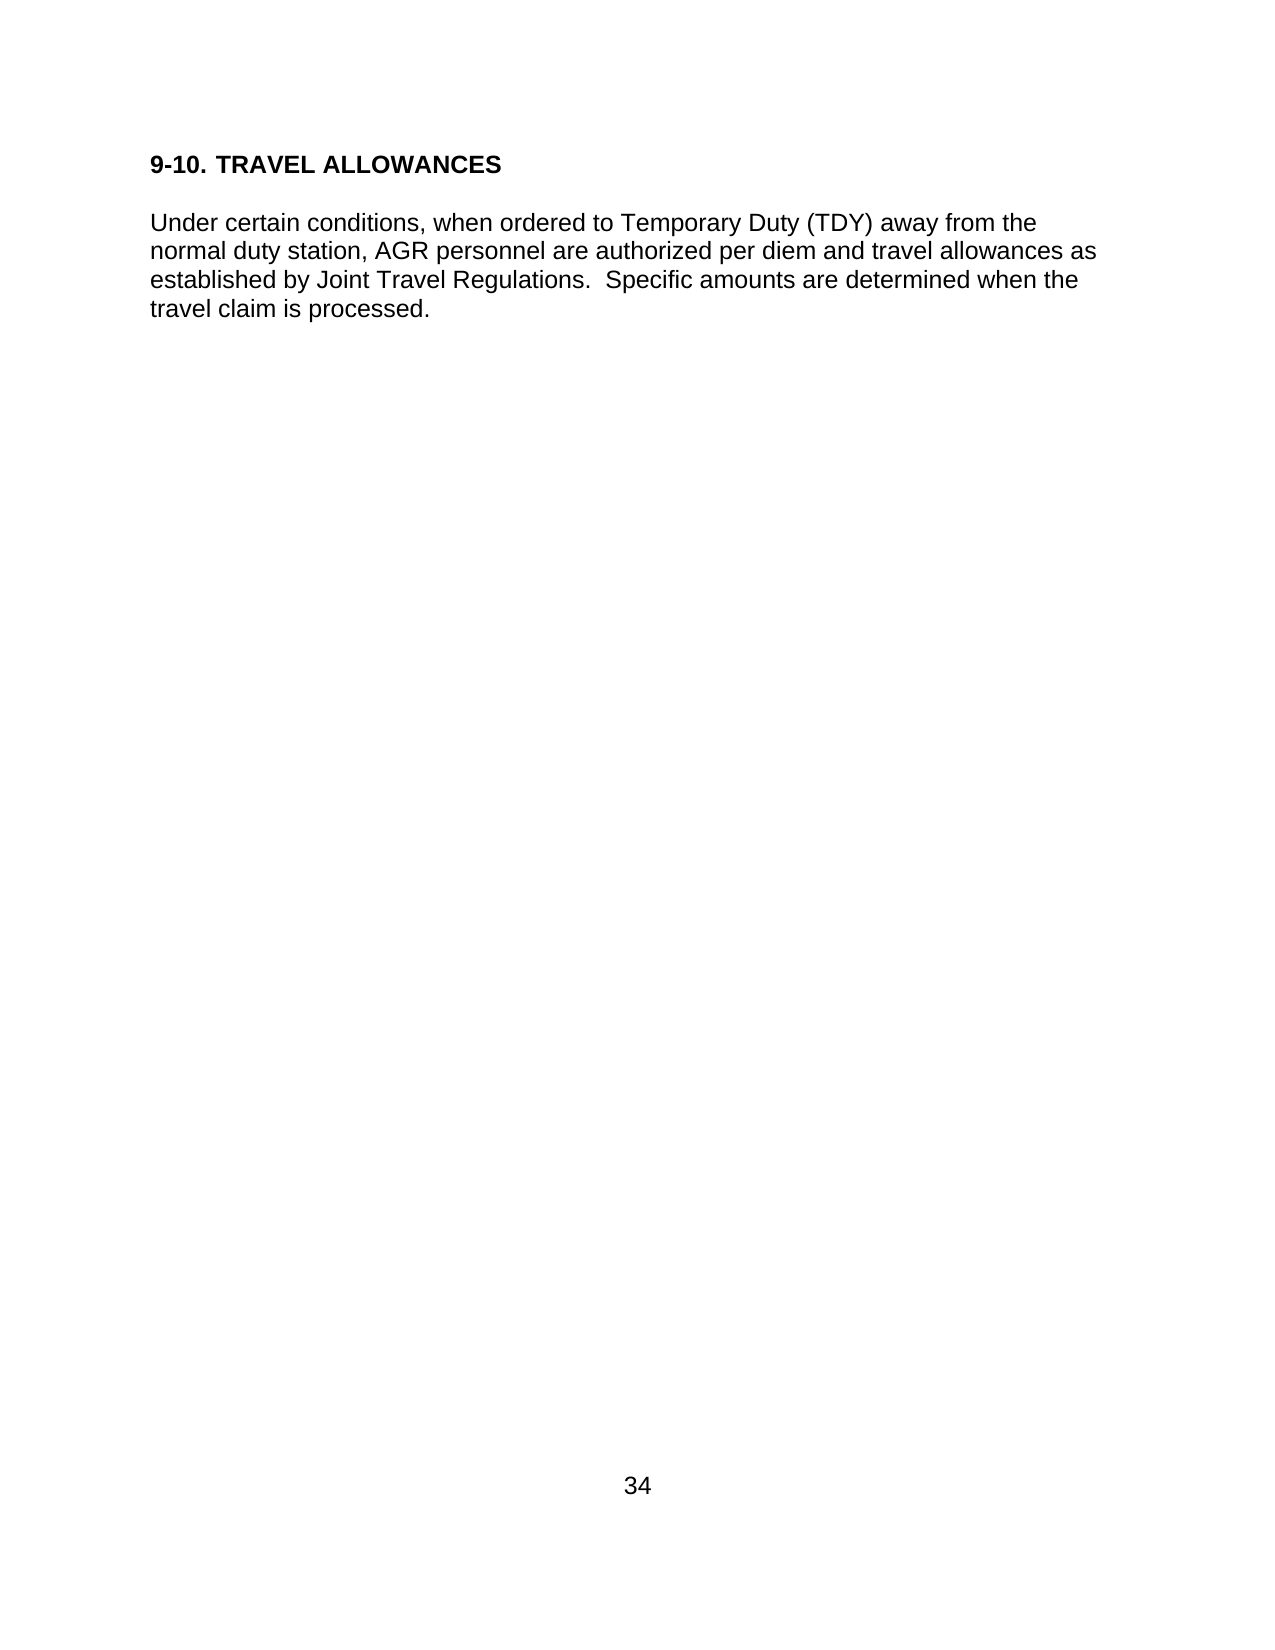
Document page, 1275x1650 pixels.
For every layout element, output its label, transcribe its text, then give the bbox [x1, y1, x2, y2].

text 9-10. TRAVEL ALLOWANCES [150, 150, 1125, 179]
text Under certain conditions, when ordered to Temporary Duty (TDY) away from the normal duty station, AGR personnel are authorized per diem and travel allowances as established by Joint Travel Regulations. Specific amounts are determined when the travel claim is processed. [150, 207, 1125, 322]
